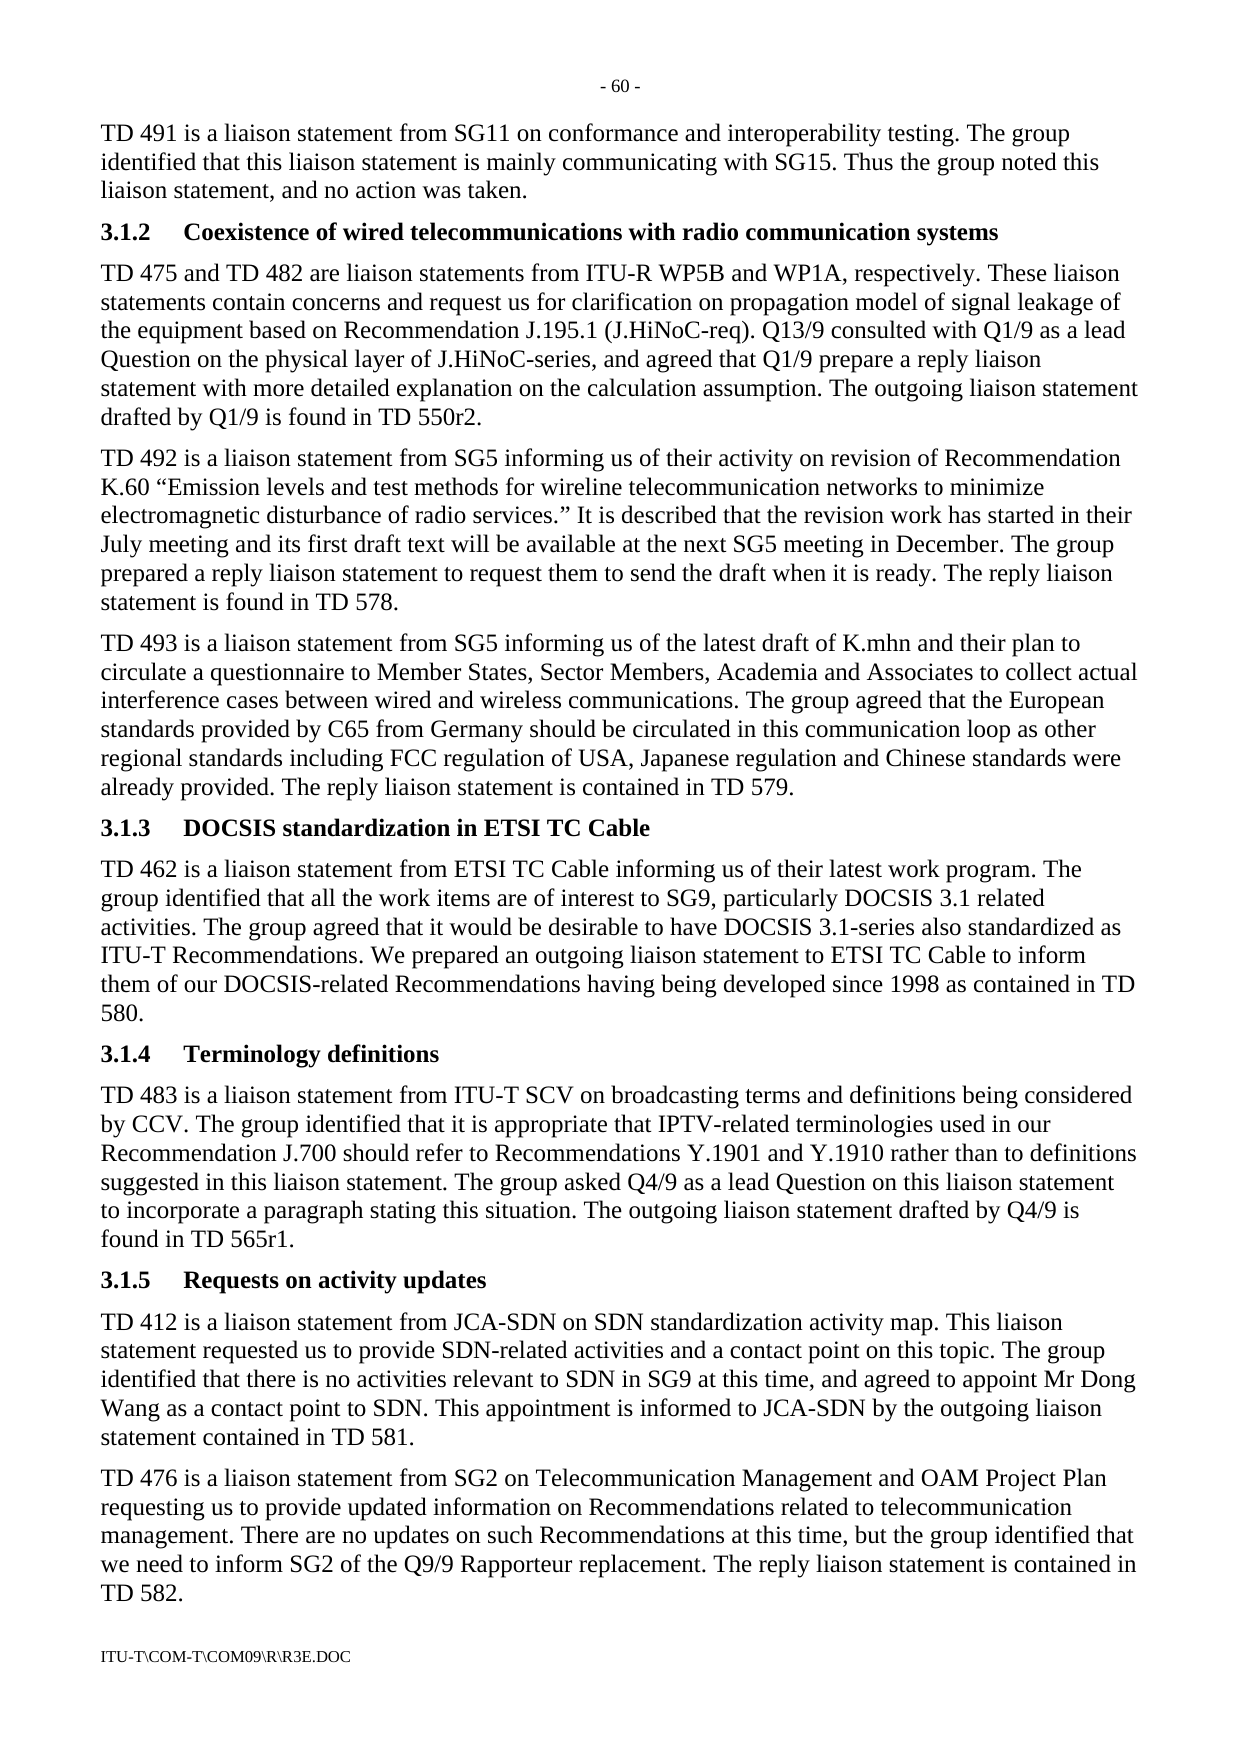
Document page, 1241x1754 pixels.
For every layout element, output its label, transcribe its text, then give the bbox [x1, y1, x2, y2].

text TD 475 and TD 482 are liaison statements from ITU-R WP5B and WP1A, respectively. These liaison statements contain concerns and request us for clarification on propagation model of signal leakage of the equipment based on Recommendation J.195.1 (J.HiNoC-req). Q13/9 consulted with Q1/9 as a lead Question on the physical layer of J.HiNoC-series, and agreed that Q1/9 prepare a reply liaison statement with more detailed explanation on the calculation assumption. The outgoing liaison statement drafted by Q1/9 is found in TD 550r2. [100, 258, 1140, 431]
text 3.1.3 DOCSIS standardization in ETSI TC Cable [100, 813, 1140, 842]
text TD 492 is a liaison statement from SG5 informing us of their activity on revision of Recommendation K.60 “Emission levels and test methods for wireline telecommunication networks to minimize electromagnetic disturbance of radio services.” It is described that the revision work has started in their July meeting and its first draft text will be available at the next SG5 meeting in December. The group prepared a reply liaison statement to request them to send the draft when it is ready. The reply liaison statement is found in TD 578. [100, 443, 1140, 616]
text 3.1.2 Coexistence of wired telecommunications with radio communication systems [100, 217, 1140, 246]
text TD 462 is a liaison statement from ETSI TC Cable informing us of their latest work program. The group identified that all the work items are of interest to SG9, particularly DOCSIS 3.1 related activities. The group agreed that it would be desirable to have DOCSIS 3.1-series also standardized as ITU-T Recommendations. We prepared an outgoing liaison statement to ETSI TC Cable to inform them of our DOCSIS-related Recommendations having being developed since 1998 as contained in TD 580. [100, 854, 1140, 1027]
text TD 493 is a liaison statement from SG5 informing us of the latest draft of K.mhn and their plan to circulate a questionnaire to Member States, Sector Members, Academia and Associates to collect actual interference cases between wired and wireless communications. The group agreed that the European standards provided by C65 from Germany should be circulated in this communication loop as other regional standards including FCC regulation of USA, Japanese regulation and Chinese standards were already provided. The reply liaison statement is contained in TD 579. [100, 628, 1140, 801]
text TD 483 is a liaison statement from ITU-T SCV on broadcasting terms and definitions being considered by CCV. The group identified that it is appropriate that IPTV-related terminologies used in our Recommendation J.700 should refer to Recommendations Y.1901 and Y.1910 rather than to definitions suggested in this liaison statement. The group asked Q4/9 as a lead Question on this liaison statement to incorporate a paragraph stating this situation. The outgoing liaison statement drafted by Q4/9 is found in TD 565r1. [100, 1081, 1140, 1253]
text TD 491 is a liaison statement from SG11 on conformance and interoperability testing. The group identified that this liaison statement is mainly communicating with SG15. Thus the group noted this liaison statement, and no action was taken. [100, 118, 1140, 204]
text 3.1.5 Requests on activity updates [100, 1266, 1140, 1294]
text TD 476 is a liaison statement from SG2 on Telecommunication Management and OAM Project Plan requesting us to provide updated information on Recommendations related to telecommunication management. There are no updates on such Recommendations at this time, but the group identified that we need to inform SG2 of the Q9/9 Rapporteur replacement. The reply liaison statement is contained in TD 582. [100, 1463, 1140, 1607]
text TD 412 is a liaison statement from JCA-SDN on SDN standardization activity map. This liaison statement requested us to provide SDN-related activities and a contact point on this topic. The group identified that there is no activities relevant to SDN in SG9 at this time, and agreed to appoint Mr Dong Wang as a contact point to SDN. This appointment is informed to JCA-SDN by the outgoing liaison statement contained in TD 581. [100, 1307, 1140, 1451]
text 3.1.4 Terminology definitions [100, 1039, 1140, 1068]
